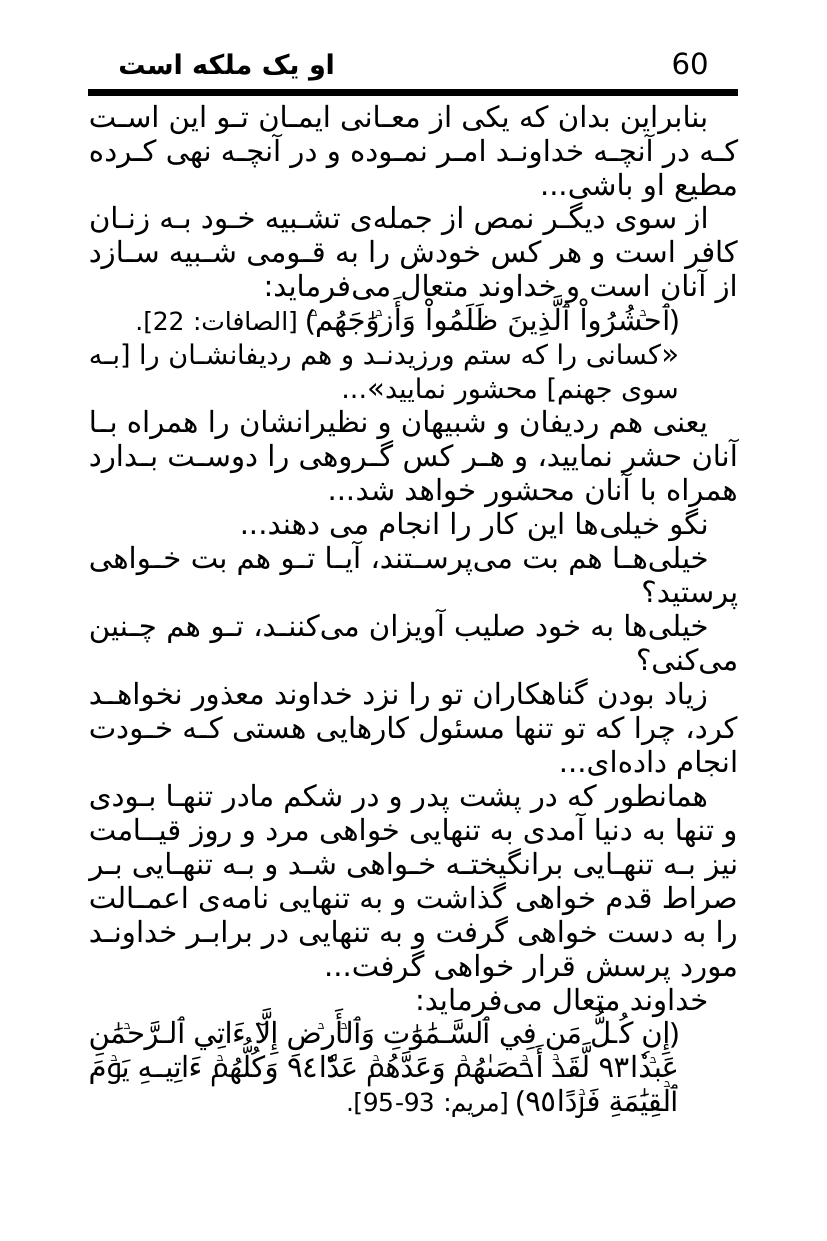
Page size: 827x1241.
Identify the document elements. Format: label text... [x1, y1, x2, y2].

text از سوی دیگر نمص از جمله‌ی تشبیه خود به زنان کافر است و هر کس خودش را به قومی شبیه سازد از آنان است و خداوند متعال می‌فرماید: [89, 202, 738, 304]
text بنابراین بدان که یکی از معانی ایمان تو این است که در آنچه خداوند امر نموده و در آنچه نهی کرده مطیع او باشی... [89, 100, 738, 202]
text خیلی‌ها به خود صلیب آویزان می‌کنند، تو هم چنین می‌کنی؟ [89, 609, 738, 677]
text «کسانی را که ستم ورزیدند و هم ردیفانشان را [به سوی جهنم] محشور نمایید»... [89, 338, 679, 406]
text خداوند متعال می‌فرماید: [89, 983, 738, 1017]
text زیاد بودن گناهکاران تو را نزد خداوند معذور نخواهد کرد، چرا که تو تنها مسئول کارهایی هستی که خودت انجام داده‌ای... [89, 677, 738, 779]
text همانطور که در پشت پدر و در شکم مادر تنها بودی و تنها به دنیا آمدی به تنهایی خواهی مرد و روز قیامت نیز به تنهایی برانگیخته خواهی شد و به تنهایی بر صراط قدم خواهی گذاشت و به تنهایی نامه‌ی اعمالت را به دست خواهی گرفت و به تنهایی در برابر خداوند مورد پرسش قرار خواهی گرفت... [89, 779, 738, 983]
text خیلی‌ها هم بت می‌پرستند، آیا تو هم بت خواهی پرستید؟ [89, 541, 738, 609]
text ﴿ٱحۡشُرُواْ ٱلَّذِينَ ظَلَمُواْ وَأَزۡوَٰجَهُمۡ﴾ [الصافات: 22]. [89, 304, 679, 338]
text ﴿إِن كُلُّ مَن فِي ٱلسَّمَٰوَٰتِ وَٱلۡأَرۡضِ إِلَّآ ءَاتِي ٱلرَّحۡمَٰنِ عَبۡدٗا٩٣ لَّقَدۡ أَحۡصَىٰهُمۡ وَعَدَّهُمۡ عَدّٗا٩٤ وَكُلُّهُمۡ ءَاتِيهِ يَوۡمَ ٱلۡقِيَٰمَةِ فَرۡدًا٩٥﴾ [مریم: 93-95]. [89, 1017, 679, 1119]
text یعنی هم ردیفان و شبیهان و نظیرانشان را همراه با آنان حشر نمایید، و هر کس گروهی را دوست بدارد همراه با آنان محشور خواهد شد... [89, 406, 738, 507]
text نگو خیلی‌ها این کار را انجام می دهند... [89, 507, 738, 541]
